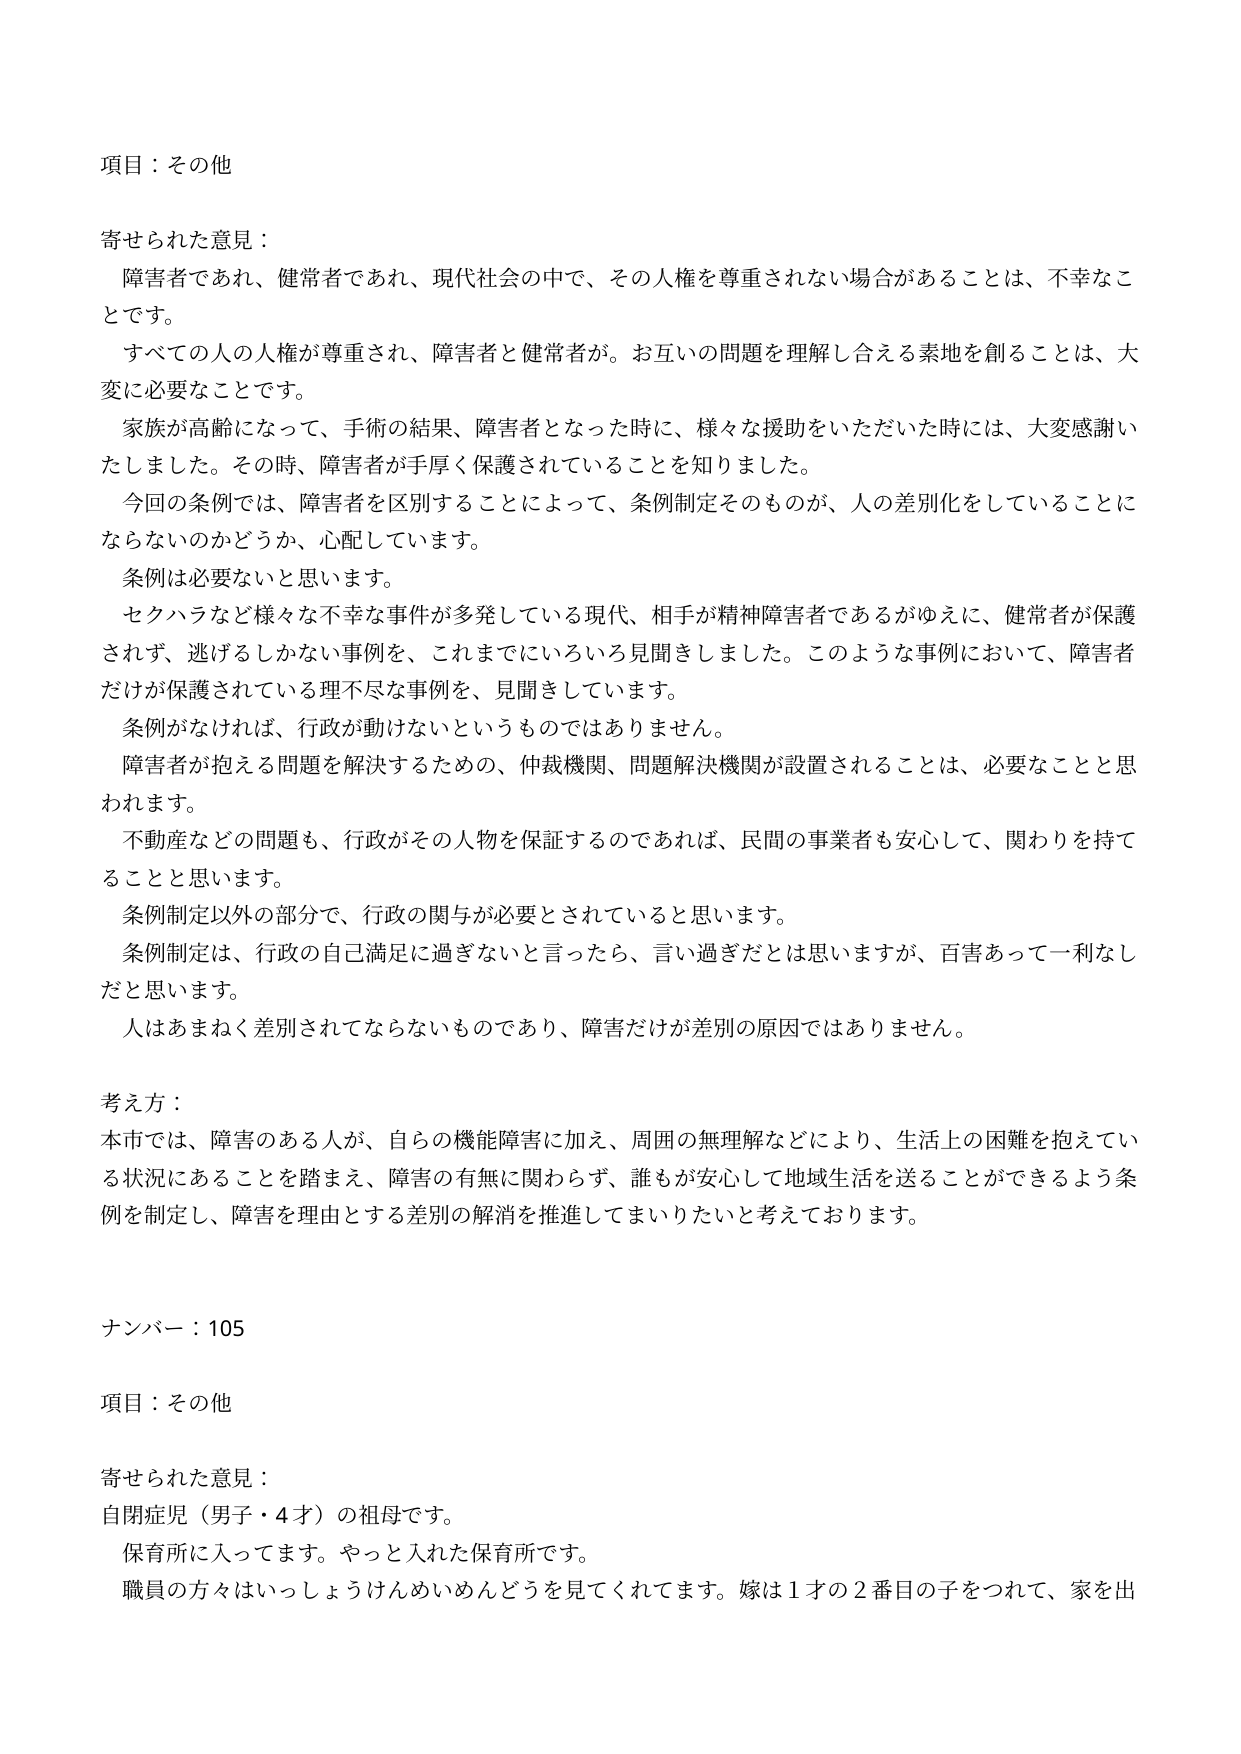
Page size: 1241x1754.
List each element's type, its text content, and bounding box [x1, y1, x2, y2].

text 人はあまねく差別されてならないものであり、障害だけが差別の原因ではありません。 [100, 1008, 1140, 1046]
text 不動産などの問題も、行政がその人物を保証するのであれば、民間の事業者も安心して、関わりを持てることと思います。 [100, 821, 1140, 896]
text 自閉症児（男子・4才）の祖母です。 [100, 1496, 1140, 1533]
text すべての人の人権が尊重され、障害者と健常者が。お互いの問題を理解し合える素地を創ることは、大変に必要なことです。 [100, 333, 1140, 408]
text 家族が高齢になって、手術の結果、障害者となった時に、様々な援助をいただいた時には、大変感謝いたしました。その時、障害者が手厚く保護されていることを知りました。 [100, 408, 1140, 483]
text 項目：その他 [100, 1383, 1140, 1421]
text 今回の条例では、障害者を区別することによって、条例制定そのものが、人の差別化をしていることにならないのかどうか、心配しています。 [100, 483, 1140, 558]
text 寄せられた意見： [100, 221, 1140, 258]
text 項目：その他 [100, 146, 1140, 183]
text 条例がなければ、行政が動けないというものではありません。 [100, 708, 1140, 746]
text セクハラなど様々な不幸な事件が多発している現代、相手が精神障害者であるがゆえに、健常者が保護されず、逃げるしかない事例を、これまでにいろいろ見聞きしました。このような事例において、障害者だけが保護されている理不尽な事例を、見聞きしています。 [100, 596, 1140, 708]
text 保育所に入ってます。やっと入れた保育所です。 [100, 1533, 1140, 1571]
text 障害者が抱える問題を解決するための、仲裁機関、問題解決機関が設置されることは、必要なことと思われます。 [100, 746, 1140, 821]
text 条例制定は、行政の自己満足に過ぎないと言ったら、言い過ぎだとは思いますが、百害あって一利なしだと思います。 [100, 933, 1140, 1008]
text 障害者であれ、健常者であれ、現代社会の中で、その人権を尊重されない場合があることは、不幸なことです。 [100, 258, 1140, 333]
text 寄せられた意見： [100, 1458, 1140, 1496]
text ナンバー：105 [100, 1308, 1140, 1346]
text 条例は必要ないと思います。 [100, 558, 1140, 596]
text 考え方： [100, 1083, 1140, 1121]
text 本市では、障害のある人が、自らの機能障害に加え、周囲の無理解などにより、生活上の困難を抱えている状況にあることを踏まえ、障害の有無に関わらず、誰もが安心して地域生活を送ることができるよう条例を制定し、障害を理由とする差別の解消を推進してまいりたいと考えております。 [100, 1121, 1140, 1233]
text 条例制定以外の部分で、行政の関与が必要とされていると思います。 [100, 896, 1140, 933]
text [100, 1571, 1140, 1608]
